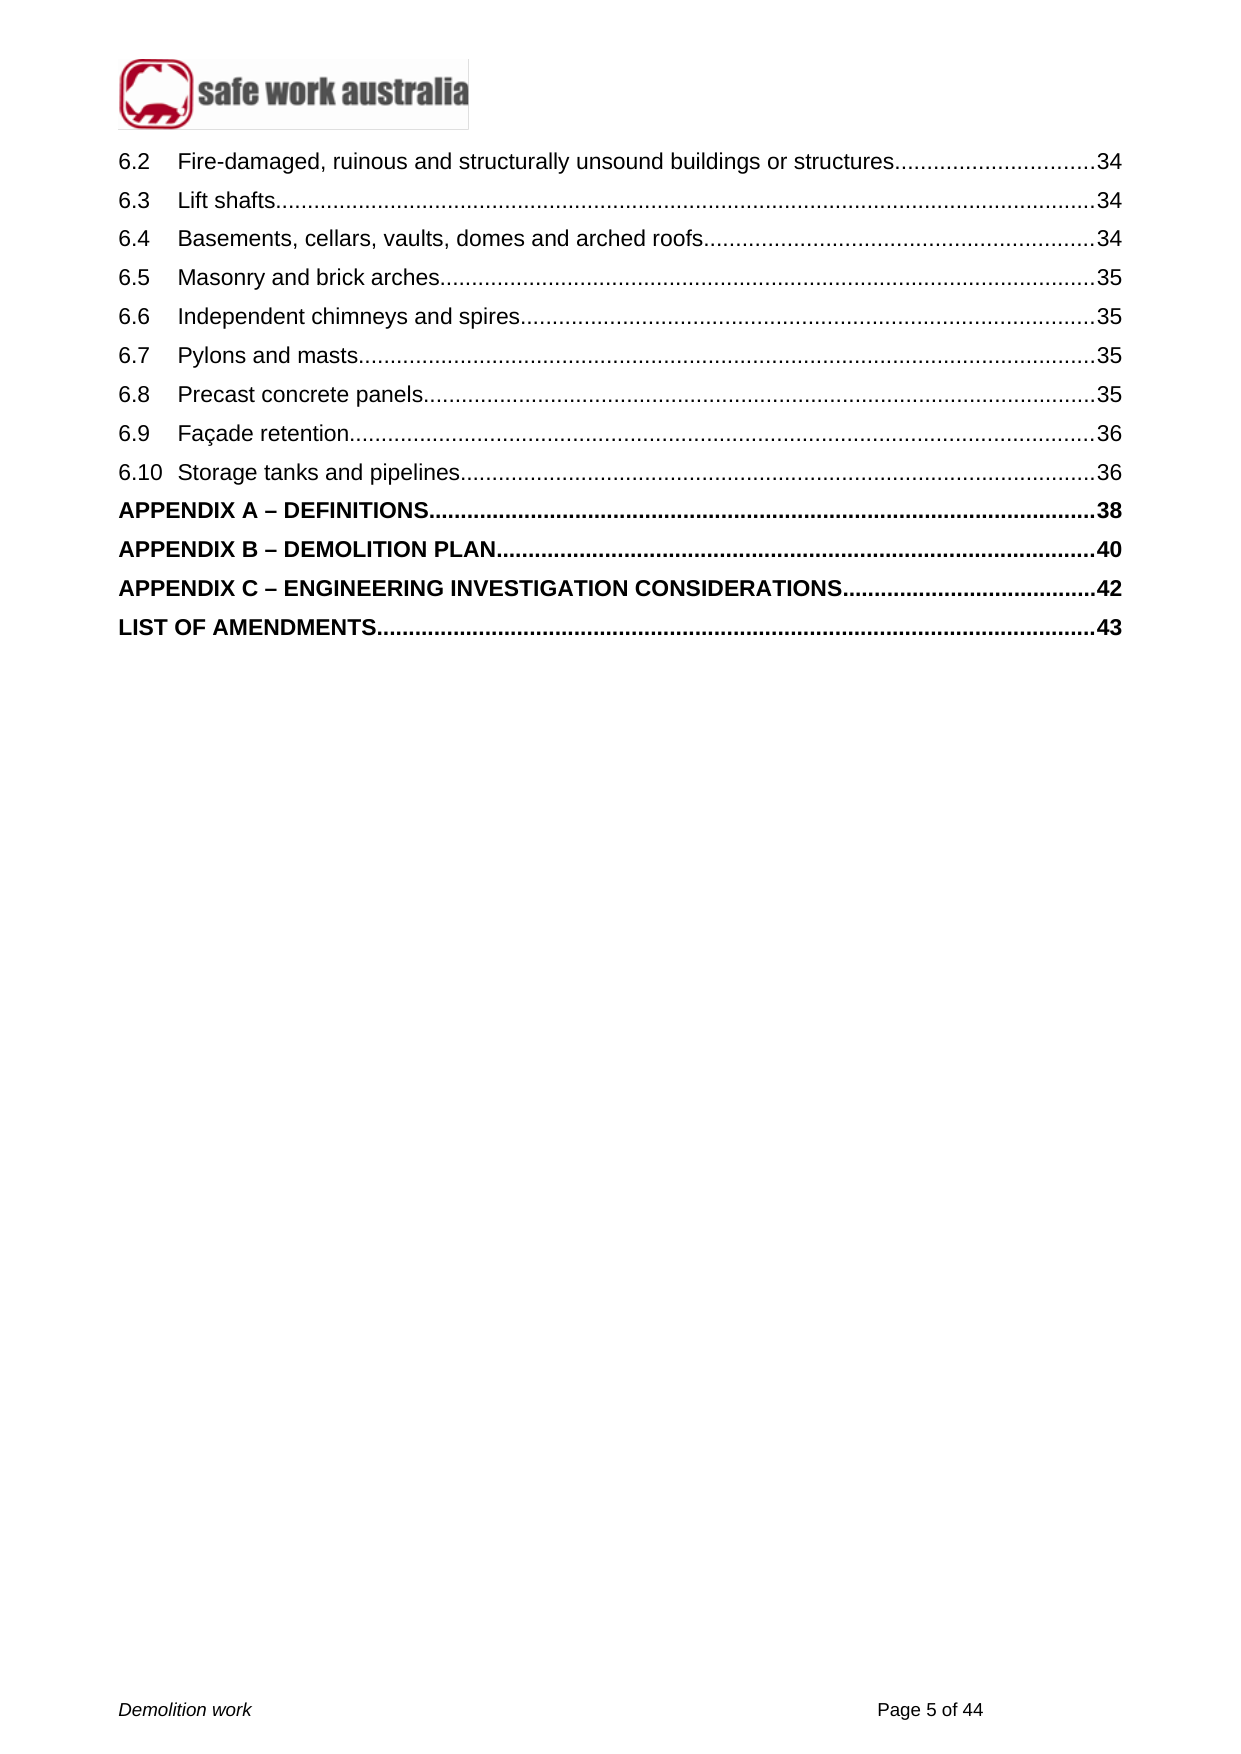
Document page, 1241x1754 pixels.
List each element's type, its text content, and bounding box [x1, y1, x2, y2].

text 6.5 Masonry and brick arches 35 [118, 264, 1122, 291]
text 6.2 Fire-damaged, ruinous and structurally unsound buildings or structures 34 [118, 148, 1122, 174]
text APPENDIX C – ENGINEERING INVESTIGATION CONSIDERATIONS 42 [118, 575, 1122, 601]
text 6.4 Basements, cellars, vaults, domes and arched roofs 34 [118, 225, 1122, 252]
text 6.6 Independent chimneys and spires 35 [118, 303, 1122, 329]
text 6.3 Lift shafts 34 [118, 187, 1122, 213]
text LIST OF AMENDMENTS 43 [118, 614, 1122, 640]
text APPENDIX A – DEFINITIONS 38 [118, 497, 1122, 524]
text 6.8 Precast concrete panels 35 [118, 381, 1122, 407]
picture [118, 59, 469, 131]
text 6.7 Pylons and masts 35 [118, 342, 1122, 368]
text 6.9 Façade retention 36 [118, 420, 1122, 446]
text APPENDIX B – DEMOLITION PLAN 40 [118, 536, 1122, 563]
text 6.10 Storage tanks and pipelines 36 [118, 458, 1122, 485]
